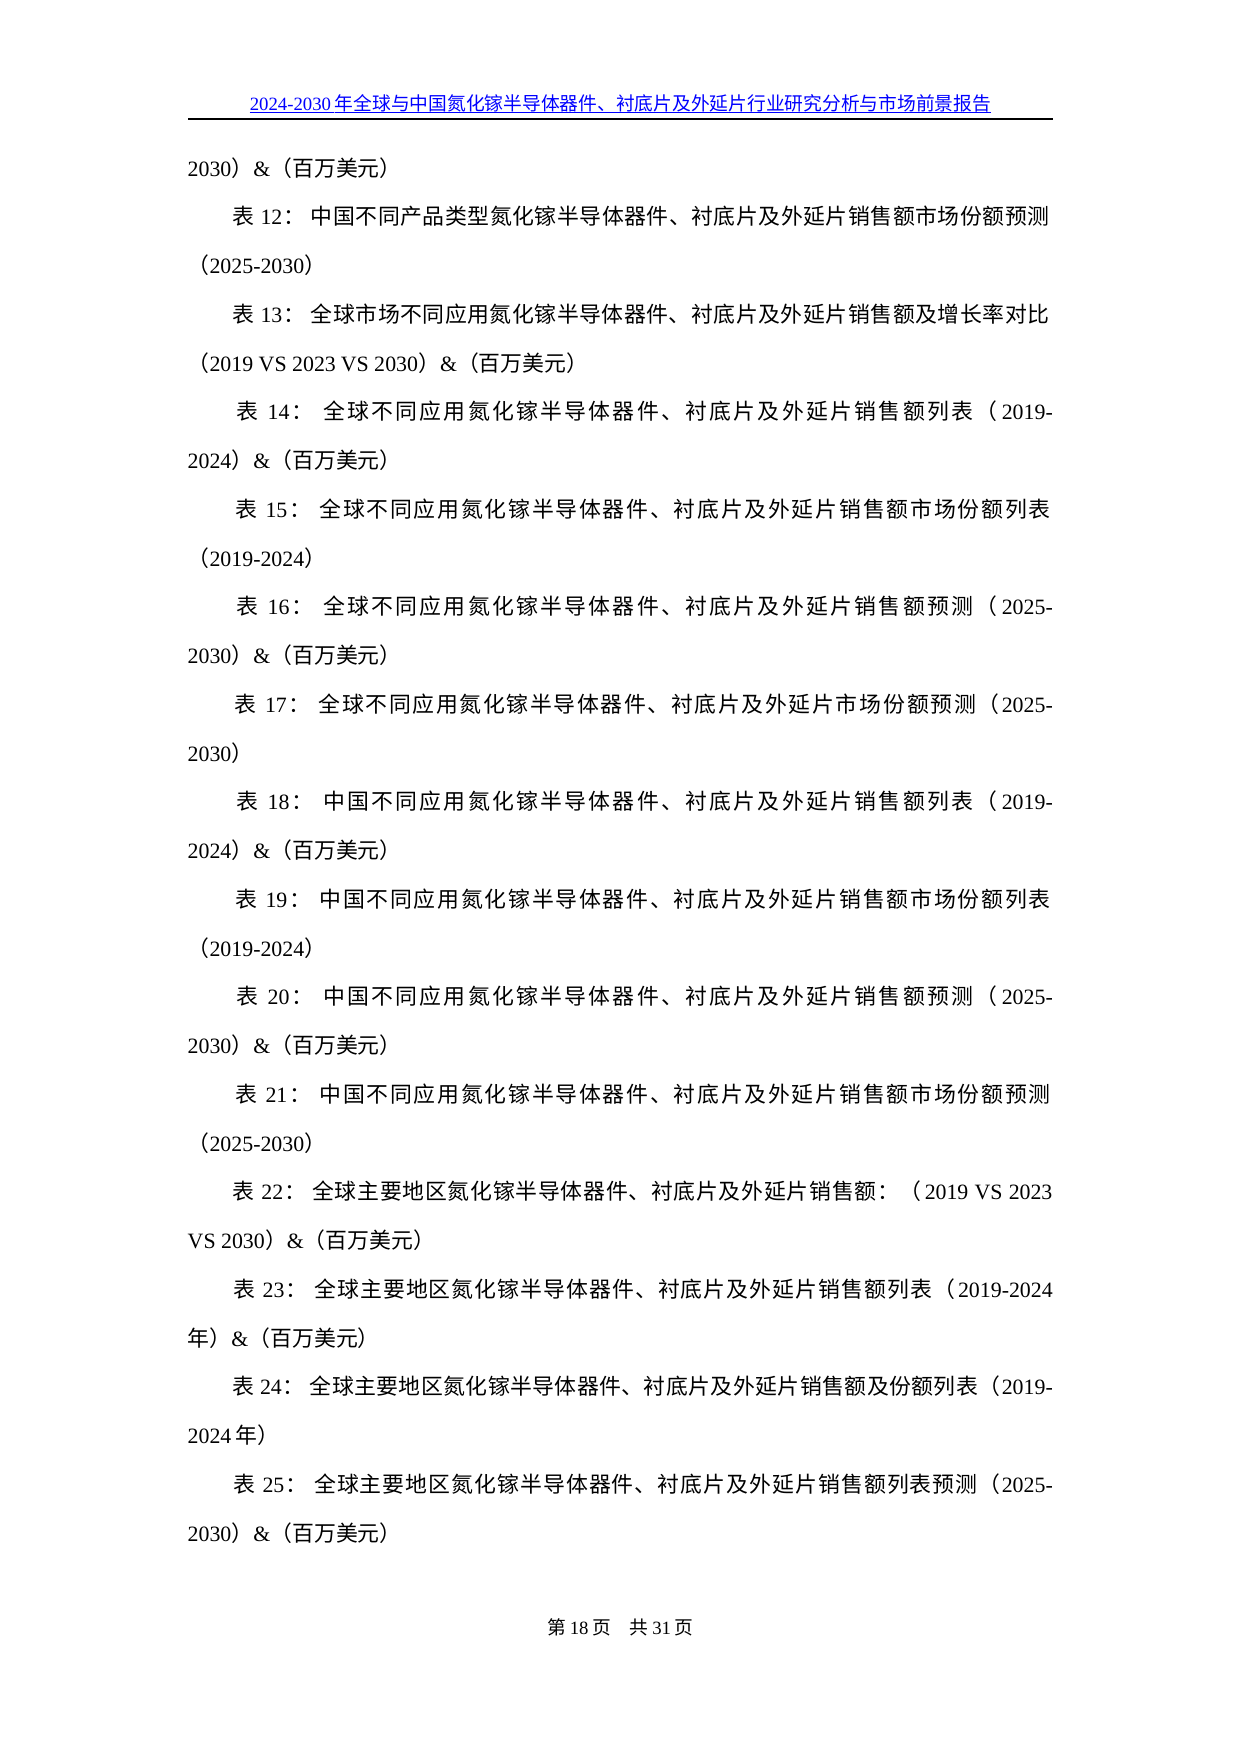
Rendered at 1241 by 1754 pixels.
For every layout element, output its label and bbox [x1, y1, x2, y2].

text [187, 150, 1053, 1548]
